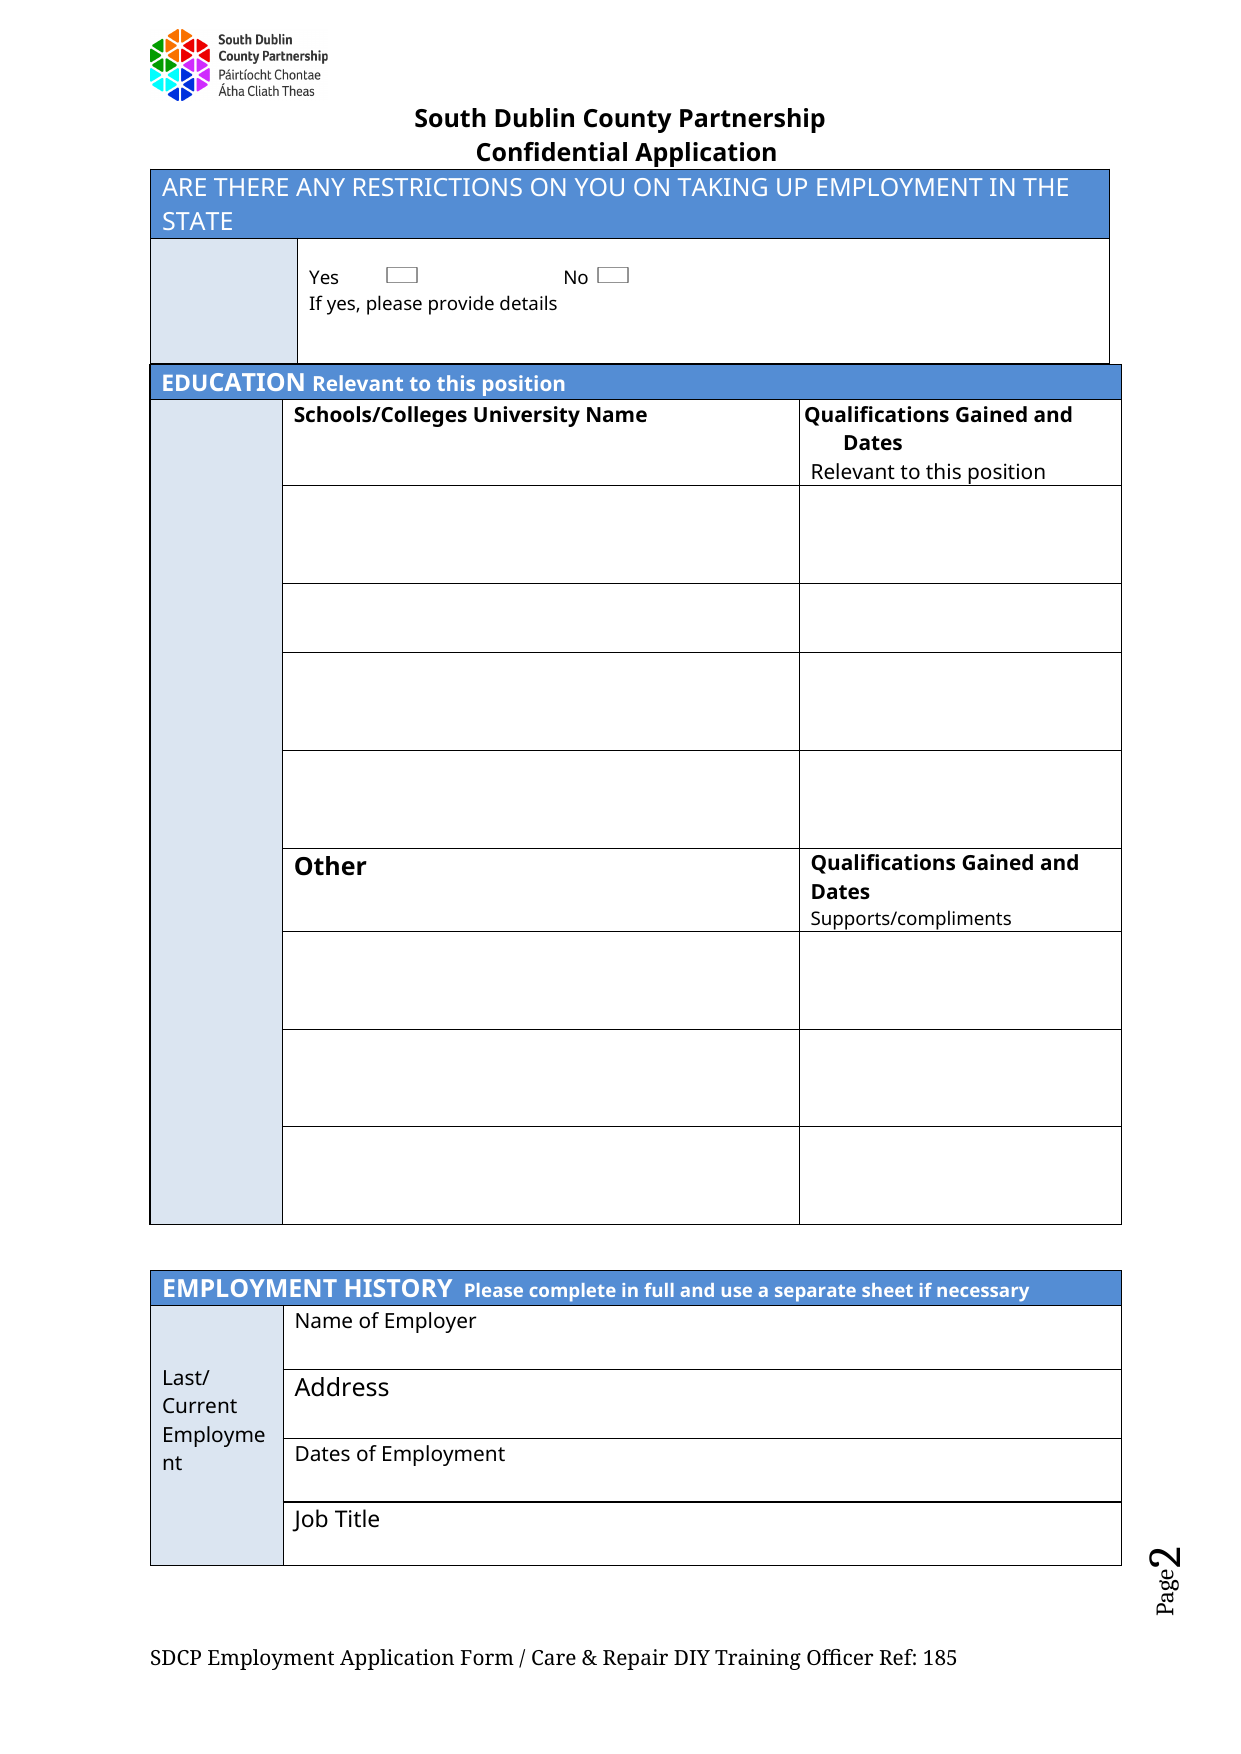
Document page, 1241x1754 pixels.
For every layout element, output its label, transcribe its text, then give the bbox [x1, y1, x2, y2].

table_cell [800, 1127, 1121, 1224]
table_cell [800, 751, 1121, 847]
table_cell [283, 653, 799, 750]
table_cell Qualifications Gained and Dates Relevant to this position [800, 400, 1121, 485]
table_cell [283, 932, 799, 1028]
picture [593, 265, 633, 285]
table_cell Name of Employer [284, 1306, 1121, 1369]
table_cell [800, 653, 1121, 750]
table_cell [283, 1127, 799, 1224]
table_cell [800, 486, 1121, 583]
table_cell [151, 400, 282, 1224]
table_cell [800, 932, 1121, 1028]
table_cell [283, 486, 799, 583]
table_cell Last/Current Employment [151, 1306, 283, 1565]
table_header EMPLOYMENT HISTORY Please complete in full and use a separate sheet if necessary [151, 1271, 1121, 1305]
table_cell [283, 751, 799, 847]
table_cell [283, 1030, 799, 1126]
table_cell [800, 1030, 1121, 1126]
table_header EDUCATION Relevant to this position [151, 365, 1121, 399]
table_cell Other [283, 849, 799, 931]
table_cell Qualifications Gained and Dates Supports/compliments [800, 849, 1121, 931]
table_cell Schools/Colleges University Name [283, 400, 799, 485]
table_cell [800, 584, 1121, 652]
table_cell Address [284, 1370, 1121, 1438]
table_cell [283, 584, 799, 652]
picture [382, 265, 422, 285]
table_cell Job Title [284, 1503, 1121, 1565]
table_header ARE THERE ANY RESTRICTIONS ON YOU ON TAKING UP EMPLOYMENT IN THE STATE [151, 170, 1109, 238]
table_cell Dates of Employment [284, 1439, 1121, 1501]
picture [150, 29, 328, 101]
table_cell Yes No If yes, please provide details [298, 239, 1109, 363]
table_cell [151, 239, 297, 363]
